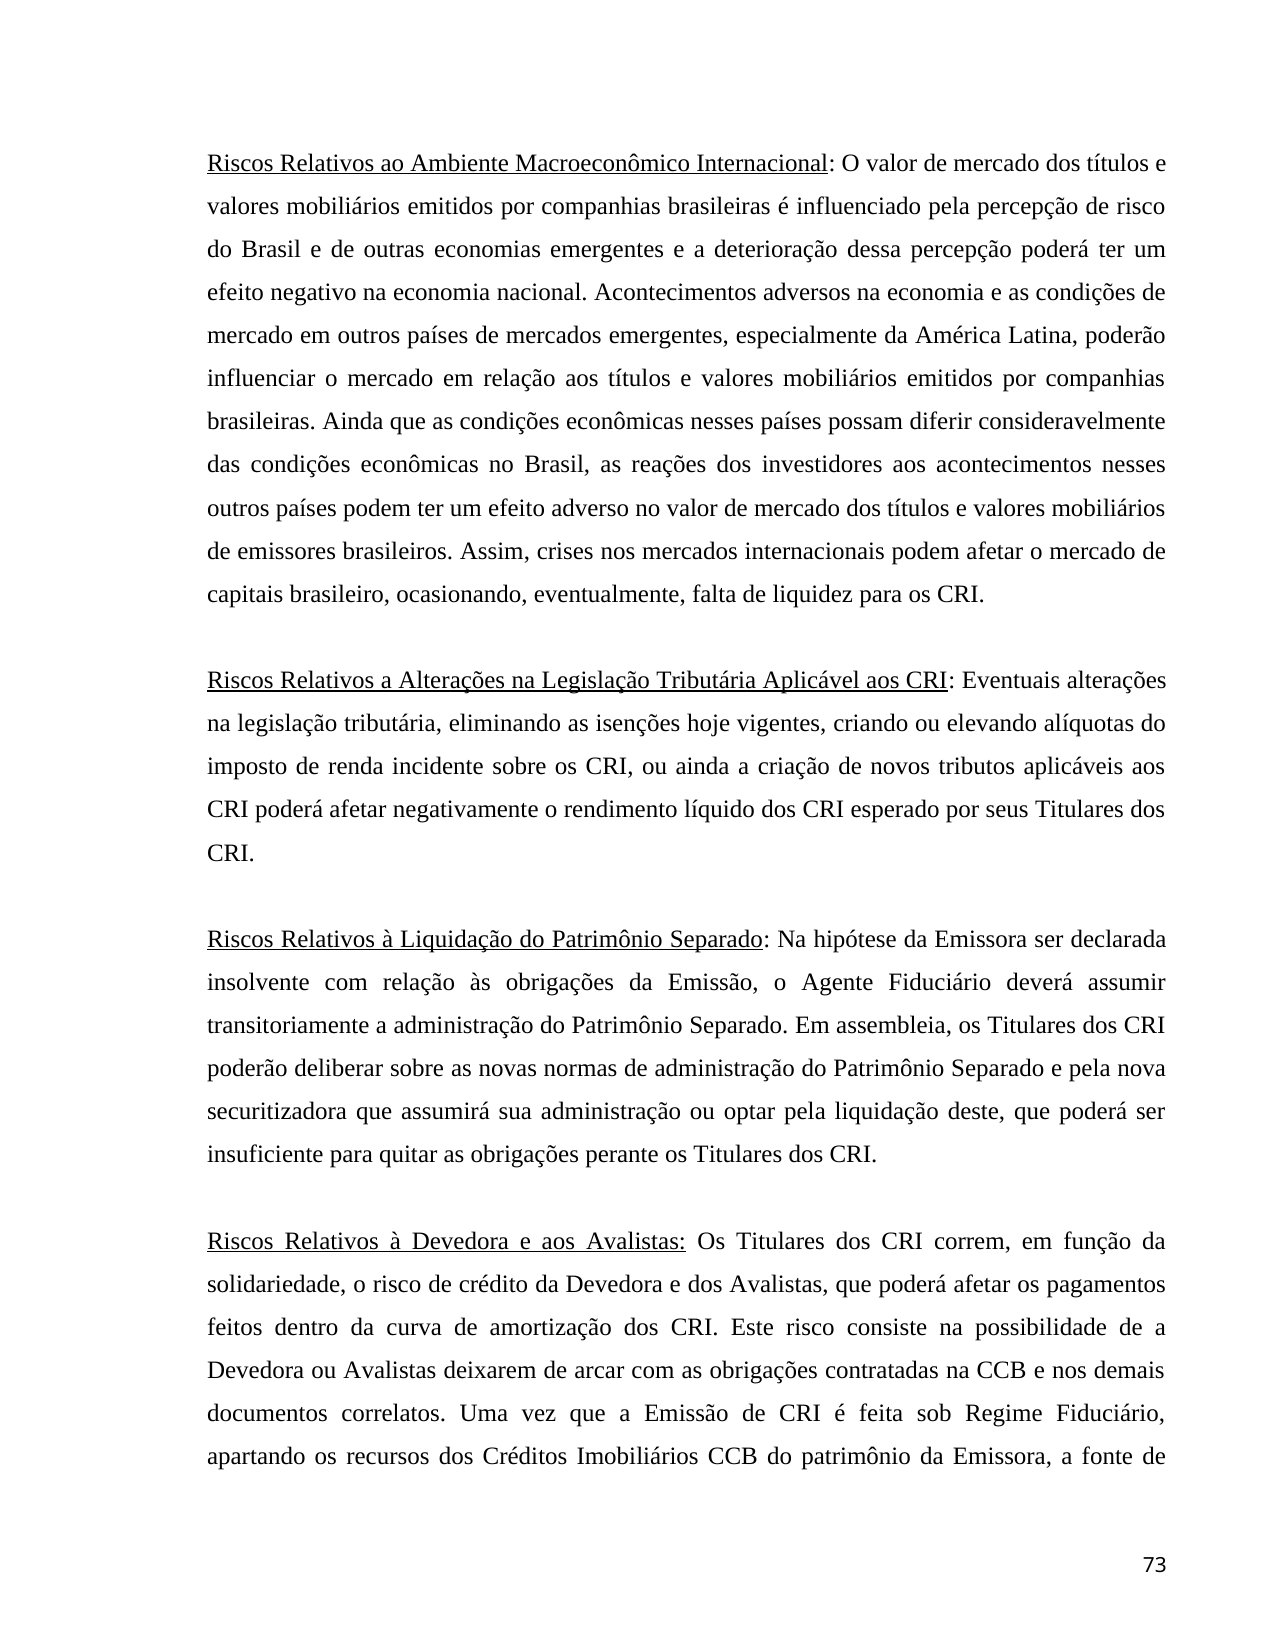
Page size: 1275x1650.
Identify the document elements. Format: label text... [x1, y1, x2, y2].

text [207, 1226, 1167, 1470]
text Riscos Relativos a Alterações na Legislação Tributária Aplicável aos CRI: Eventuais alterações na legislação tributária, eliminando as isenções hoje vigentes, criando ou elevando alíquotas do imposto de renda incidente sobre os CRI, ou ainda a criação de novos tributos aplicáveis aos CRI poderá afetar negativamente o rendimento líquido dos CRI esperado por seus Titulares dos CRI. [207, 665, 1167, 866]
text Riscos Relativos ao Ambiente Macroeconômico Internacional: O valor de mercado dos títulos e valores mobiliários emitidos por companhias brasileiras é influenciado pela percepção de risco do Brasil e de outras economias emergentes e a deterioração dessa percepção poderá ter um efeito negativo na economia nacional. Acontecimentos adversos na economia e as condições de mercado em outros países de mercados emergentes, especialmente da América Latina, poderão influenciar o mercado em relação aos títulos e valores mobiliários emitidos por companhias brasileiras. Ainda que as condições econômicas nesses países possam diferir consideravelmente das condições econômicas no Brasil, as reações dos investidores aos acontecimentos nesses outros países podem ter um efeito adverso no valor de mercado dos títulos e valores mobiliários de emissores brasileiros. Assim, crises nos mercados internacionais podem afetar o brasileiro, ocasionando, eventualmente, falta de liquidez para os CRI. [207, 148, 1167, 608]
text Riscos Relativos à Liquidação do Patrimônio Separado: Na hipótese da Emissora ser declarada insolvente com relação às obrigações da Emissão, o Agente Fiduciário deverá assumir transitoriamente a administração do Patrimônio Separado. Em assembleia, os Titulares dos CRI poderão deliberar sobre as novas normas de administração do Patrimônio Separado e pela nova securitizadora que assumirá sua administração ou optar pela liquidação deste, que poderá ser insuficiente para quitar as obrigações perante os Titulares dos CRI. [207, 924, 1167, 1168]
